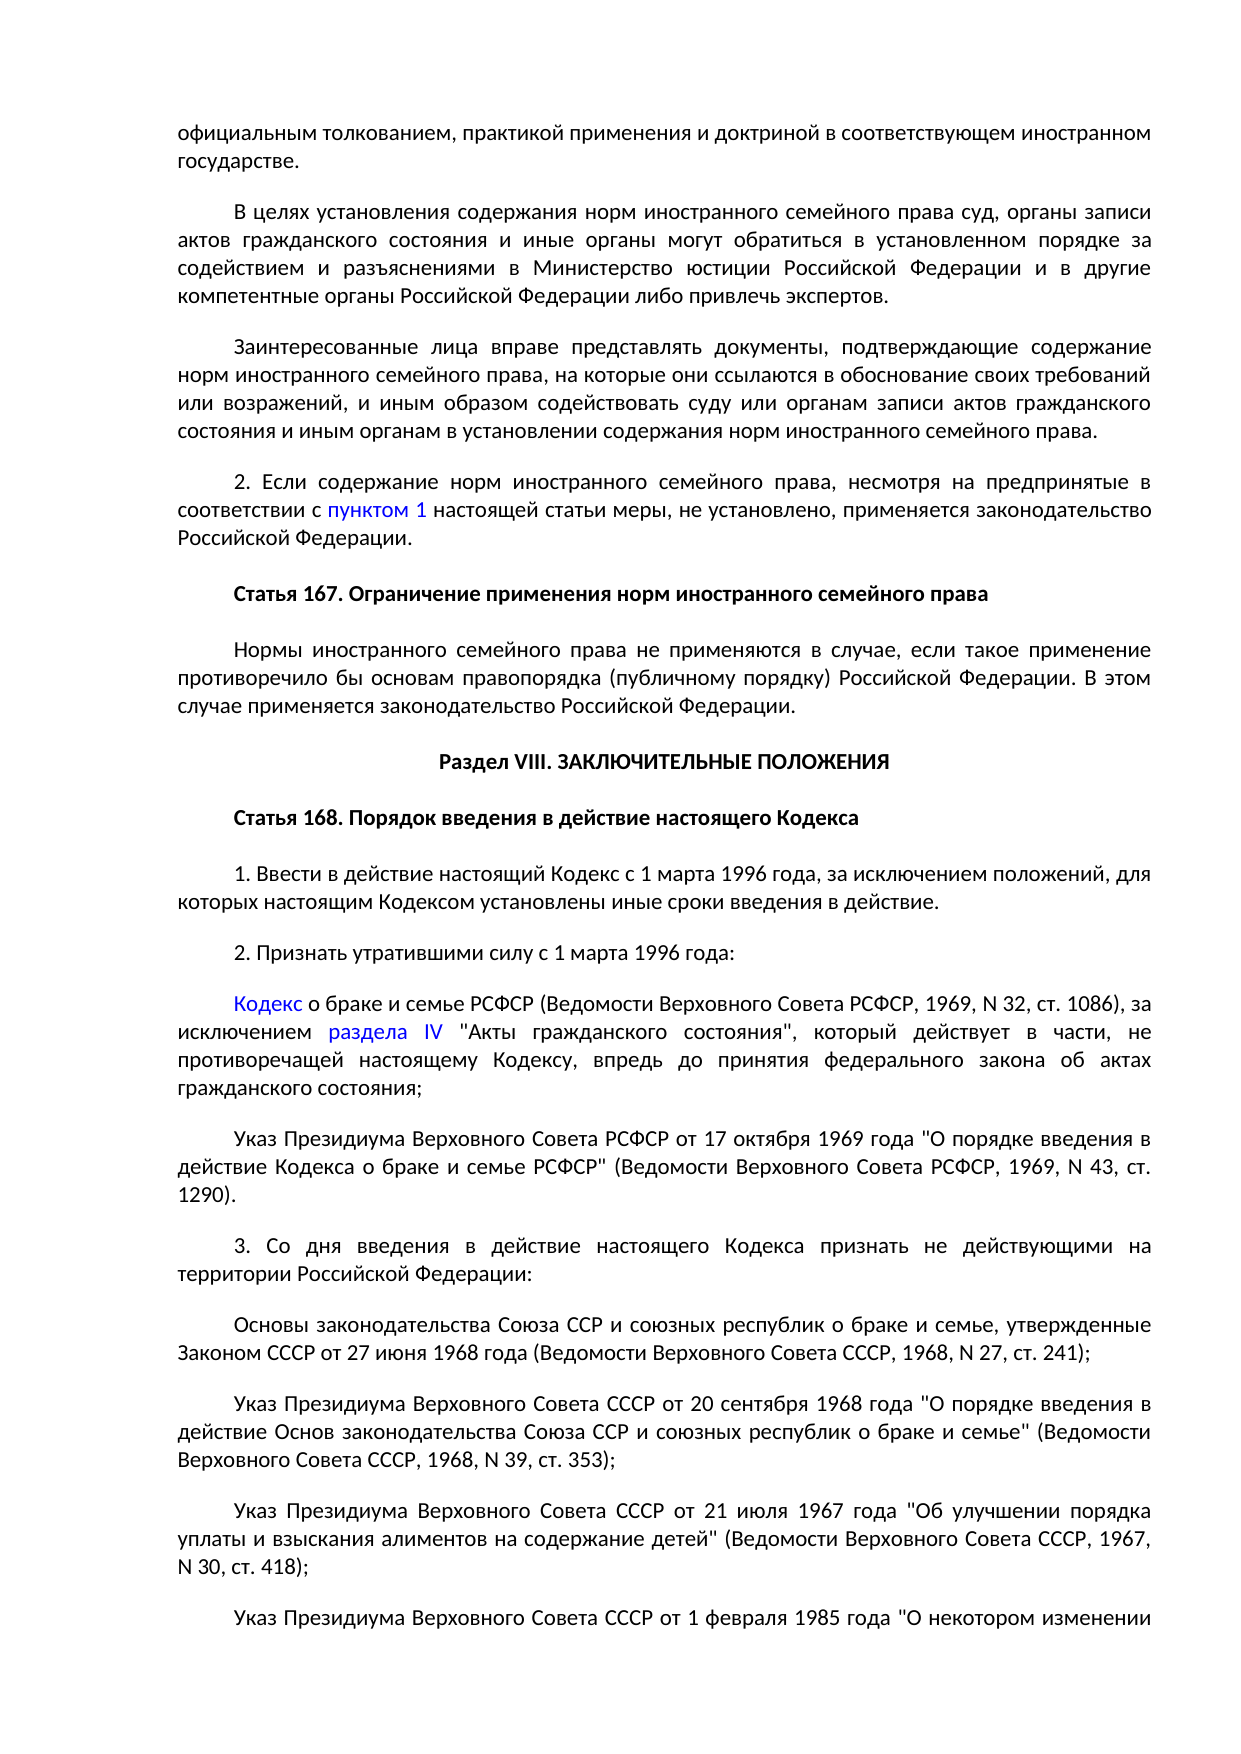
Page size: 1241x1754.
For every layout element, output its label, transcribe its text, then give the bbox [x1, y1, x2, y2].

text Основы законодательства Союза ССР и союзных республик о браке и семье, утвержденные Законом СССР от 27 июня 1968 года (Ведомости Верховного Совета СССР, 1968, N 27, ст. 241); [177, 1310, 1152, 1366]
title Статья 168. Порядок введения в действие настоящего Кодекса [177, 803, 1152, 831]
text Указ Президиума Верховного Совета СССР от 21 июля 1967 года "Об улучшении порядка уплаты и взыскания алиментов на содержание детей" (Ведомости Верховного Совета СССР, 1967, N 30, ст. 418); [177, 1496, 1152, 1580]
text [177, 118, 1152, 174]
text Нормы иностранного семейного права не применяются в случае, если такое применение противоречило бы основам правопорядка (публичному порядку) Российской Федерации. В этом случае применяется законодательство Российской Федерации. [177, 635, 1152, 719]
title Статья 167. Ограничение применения норм иностранного семейного права [177, 579, 1152, 607]
text Заинтересованные лица вправе представлять документы, подтверждающие содержание норм иностранного семейного права, на которые они ссылаются в обоснование своих требований или возражений, и иным образом содействовать суду или органам записи актов гражданского состояния и иным органам в установлении содержания норм иностранного семейного права. [177, 332, 1152, 444]
text 3. Со дня введения в действие настоящего Кодекса признать не действующими на территории Российской Федерации: [177, 1231, 1152, 1287]
text 2. Если содержание норм иностранного семейного права, несмотря на предпринятые в соответствии с пунктом 1 настоящей статьи меры, не установлено, применяется законодательство Российской Федерации. [177, 467, 1152, 551]
text 2. Признать утратившими силу с 1 марта 1996 года: [177, 938, 1152, 966]
text Кодекс о браке и семье РСФСР (Ведомости Верховного Совета РСФСР, 1969, N 32, ст. 1086), за исключением раздела IV "Акты гражданского состояния", который действует в части, не противоречащей настоящему Кодексу, впредь до принятия федерального закона об актах гражданского состояния; [177, 989, 1152, 1101]
text 1. Ввести в действие настоящий Кодекс с 1 марта 1996 года, за исключением положений, для которых настоящим Кодексом установлены иные сроки введения в действие. [177, 859, 1152, 915]
text Указ Президиума Верховного Совета СССР от 20 сентября 1968 года "О порядке введения в действие Основ законодательства Союза ССР и союзных республик о браке и семье" (Ведомости Верховного Совета СССР, 1968, N 39, ст. 353); [177, 1389, 1152, 1473]
title Раздел VIII. ЗАКЛЮЧИТЕЛЬНЫЕ ПОЛОЖЕНИЯ [177, 747, 1152, 775]
text Указ Президиума Верховного Совета РСФСР от 17 октября 1969 года "О порядке введения в действие Кодекса о браке и семье РСФСР" (Ведомости Верховного Совета РСФСР, 1969, N 43, ст. 1290). [177, 1124, 1152, 1208]
text В целях установления содержания норм иностранного семейного права суд, органы записи актов гражданского состояния и иные органы могут обратиться в установленном порядке за содействием и разъяснениями в Министерство юстиции Российской Федерации и в другие компетентные органы Российской Федерации либо привлечь экспертов. [177, 197, 1152, 309]
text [177, 1603, 1152, 1631]
